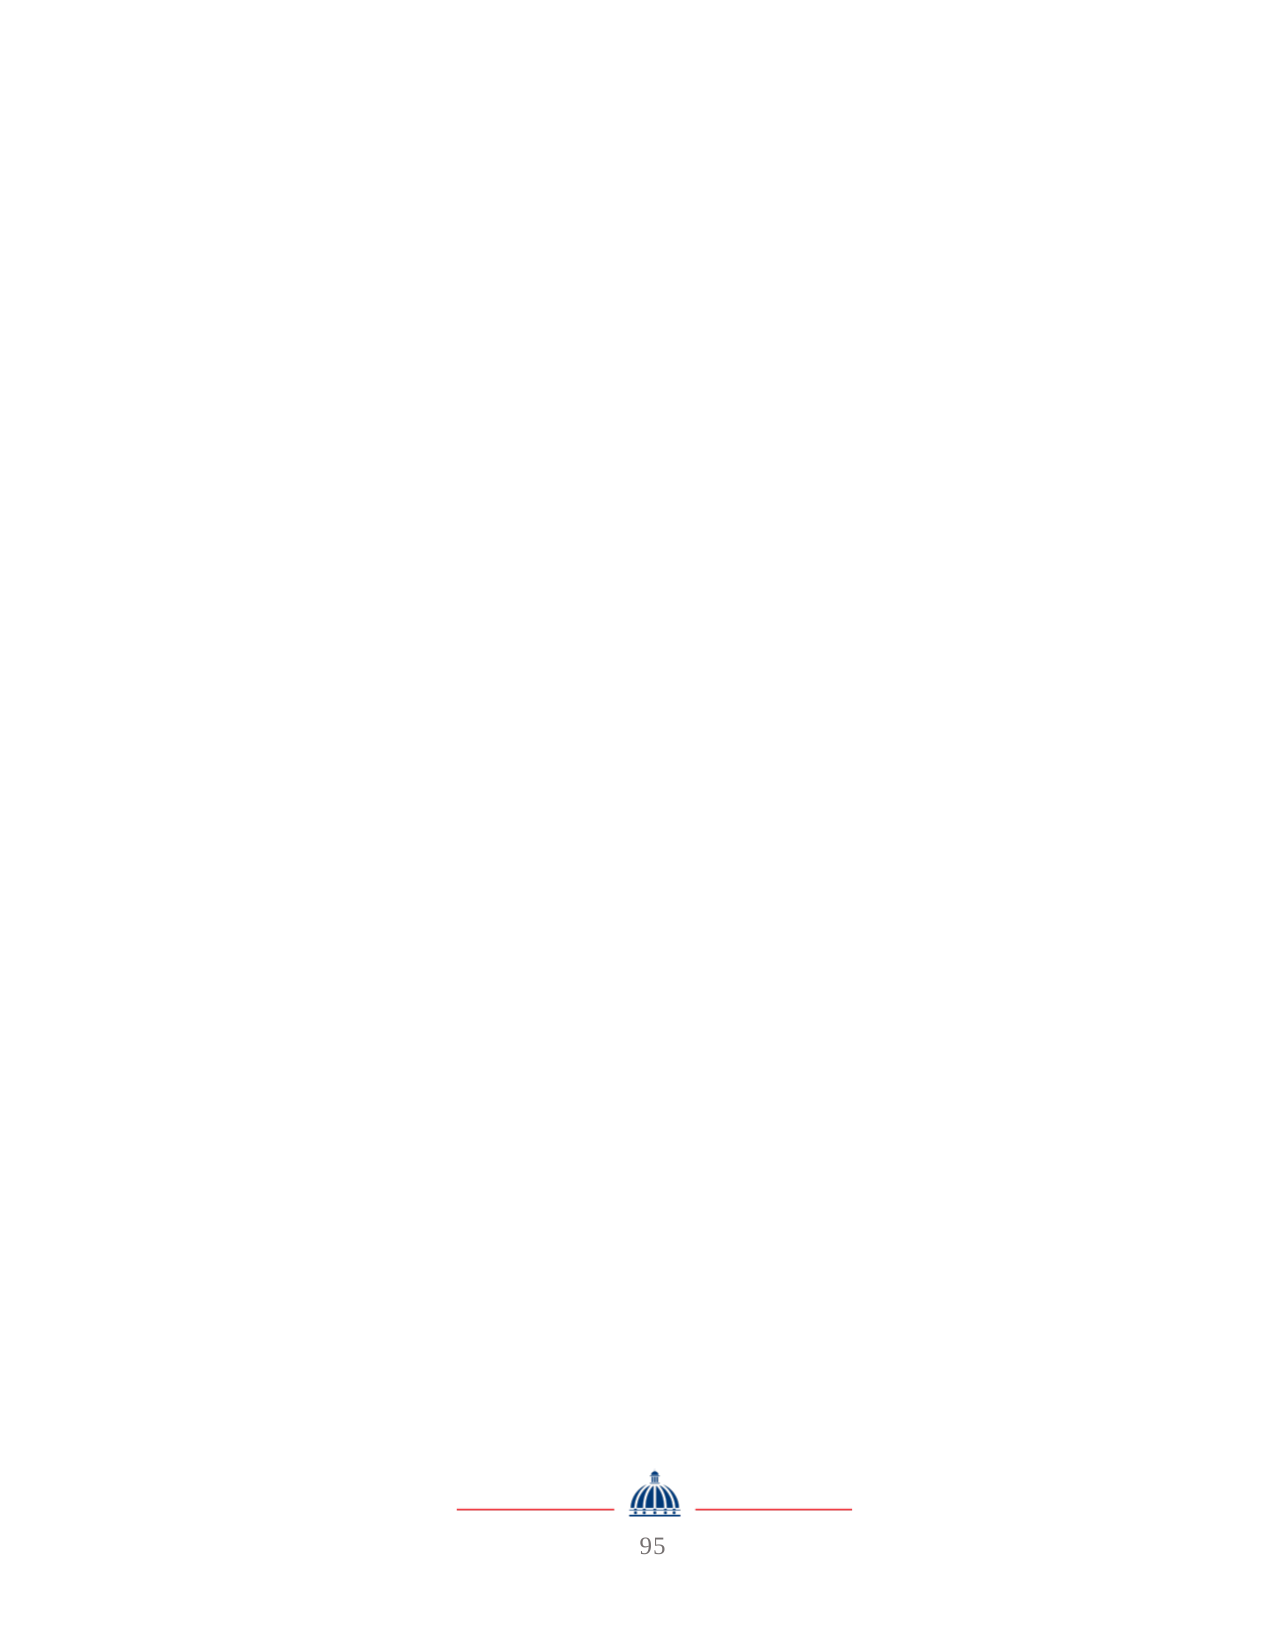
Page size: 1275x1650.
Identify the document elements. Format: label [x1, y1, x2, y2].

picture [456, 1468, 853, 1517]
